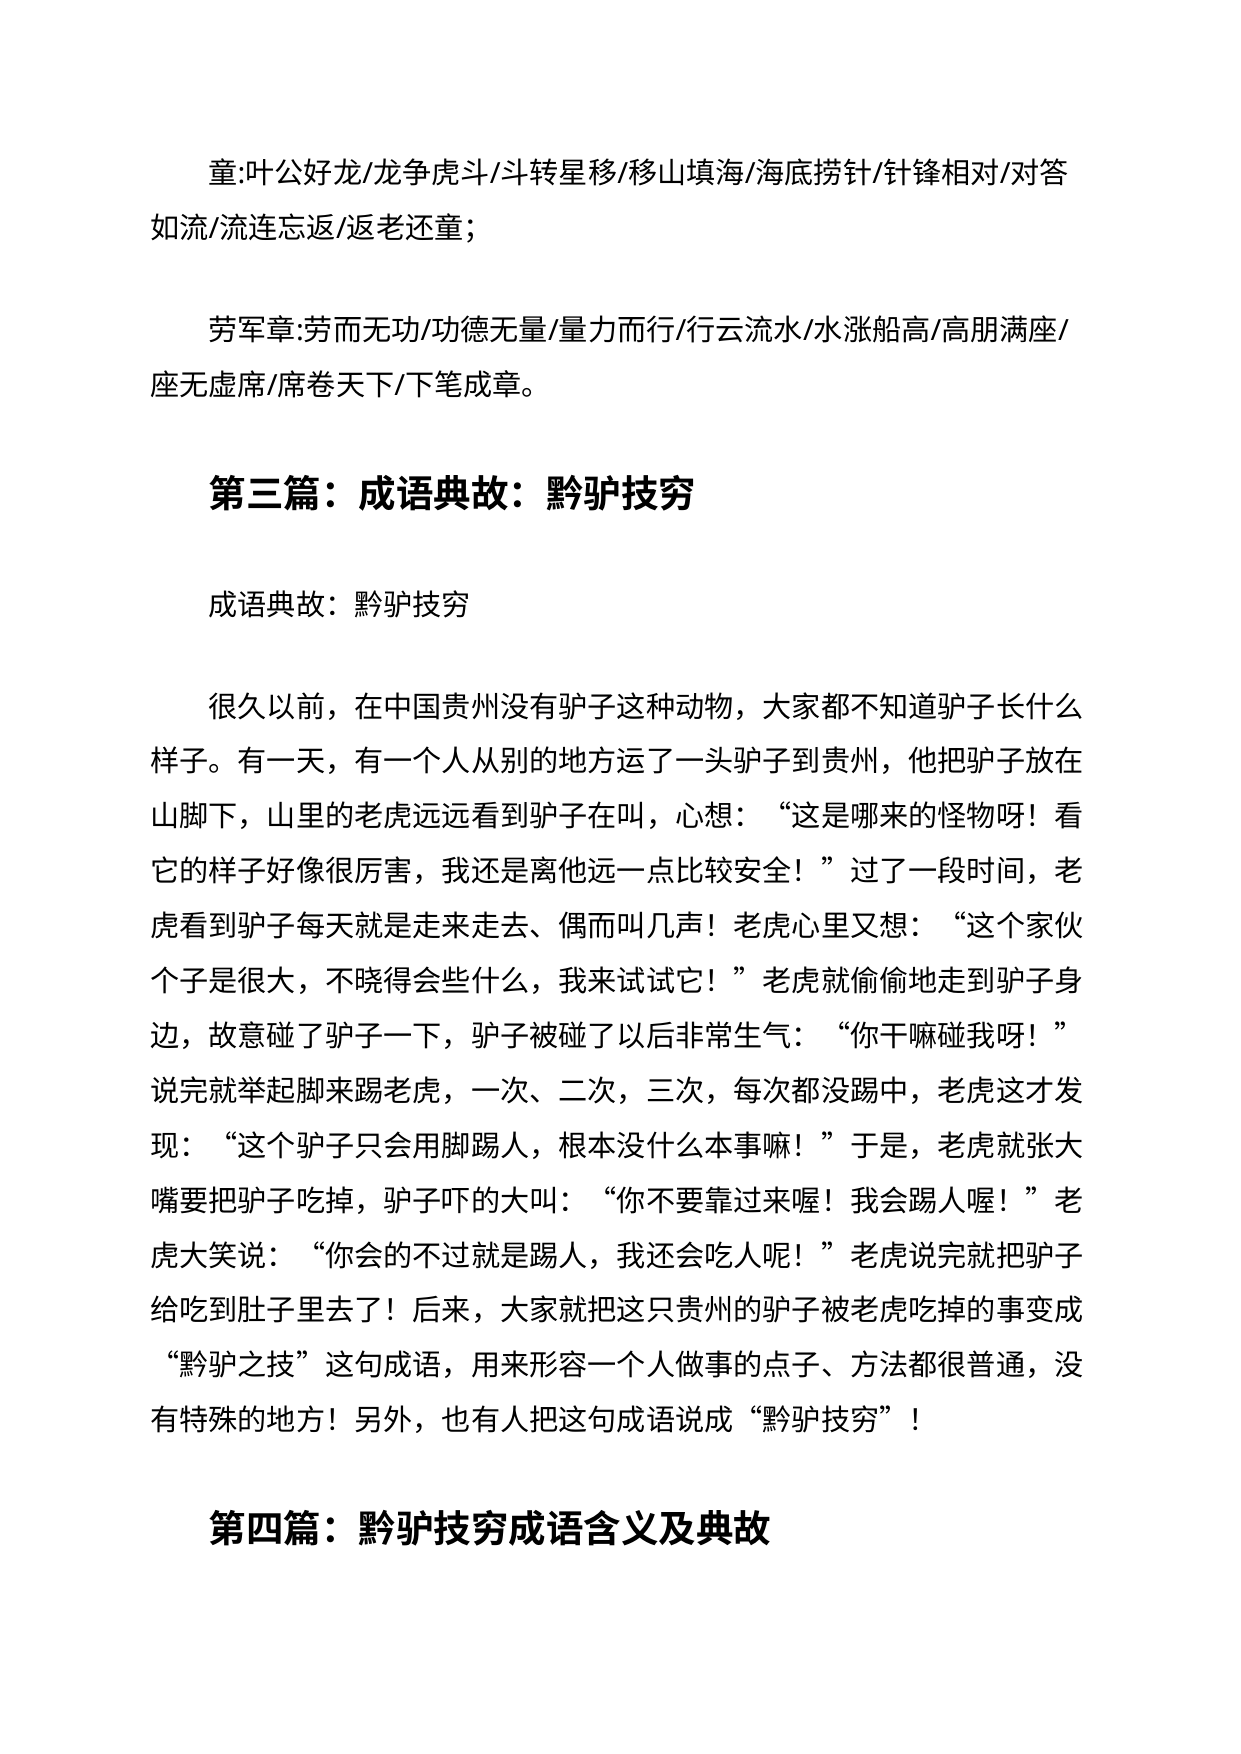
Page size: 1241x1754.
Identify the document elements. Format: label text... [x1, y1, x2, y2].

text 很久以前，在中国贵州没有驴子这种动物，大家都不知道驴子长什么样子。有一天，有一个人从别的地方运了一头驴子到贵州，他把驴子放在山脚下，山里的老虎远远看到驴子在叫，心想：“这是哪来的怪物呀！看它的样子好像很厉害，我还是离他远一点比较安全！”过了一段时间，老虎看到驴子每天就是走来走去、偶而叫几声！老虎心里又想：“这个家伙个子是很大，不晓得会些什么，我来试试它！”老虎就偷偷地走到驴子身边，故意碰了驴子一下，驴子被碰了以后非常生气：“你干嘛碰我呀！”说完就举起脚来踢老虎，一次、二次，三次，每次都没踢中，老虎这才发现：“这个驴子只会用脚踢人，根本没什么本事嘛！”于是，老虎就张大嘴要把驴子吃掉，驴子吓的大叫：“你不要靠过来喔！我会踢人喔！”老虎大笑说：“你会的不过就是踢人，我还会吃人呢！”老虎说完就把驴子给吃到肚子里去了！后来，大家就把这只贵州的驴子被老虎吃掉的事变成“黔驴之技”这句成语，用来形容一个人做事的点子、方法都很普通，没有特殊的地方！另外，也有人把这句成语说成“黔驴技穷”！ [150, 683, 1090, 1439]
text 成语典故：黔驴技穷 [150, 581, 1090, 624]
text 第三篇：成语典故：黔驴技穷 [150, 464, 1090, 518]
text 劳军章:劳而无功/功德无量/量力而行/行云流水/水涨船高/高朋满座/座无虚席/席卷天下/下笔成章。 [150, 307, 1090, 404]
text 第四篇：黔驴技穷成语含义及典故 [150, 1498, 1090, 1553]
text 童:叶公好龙/龙争虎斗/斗转星移/移山填海/海底捞针/针锋相对/对答如流/流连忘返/返老还童； [150, 150, 1090, 247]
